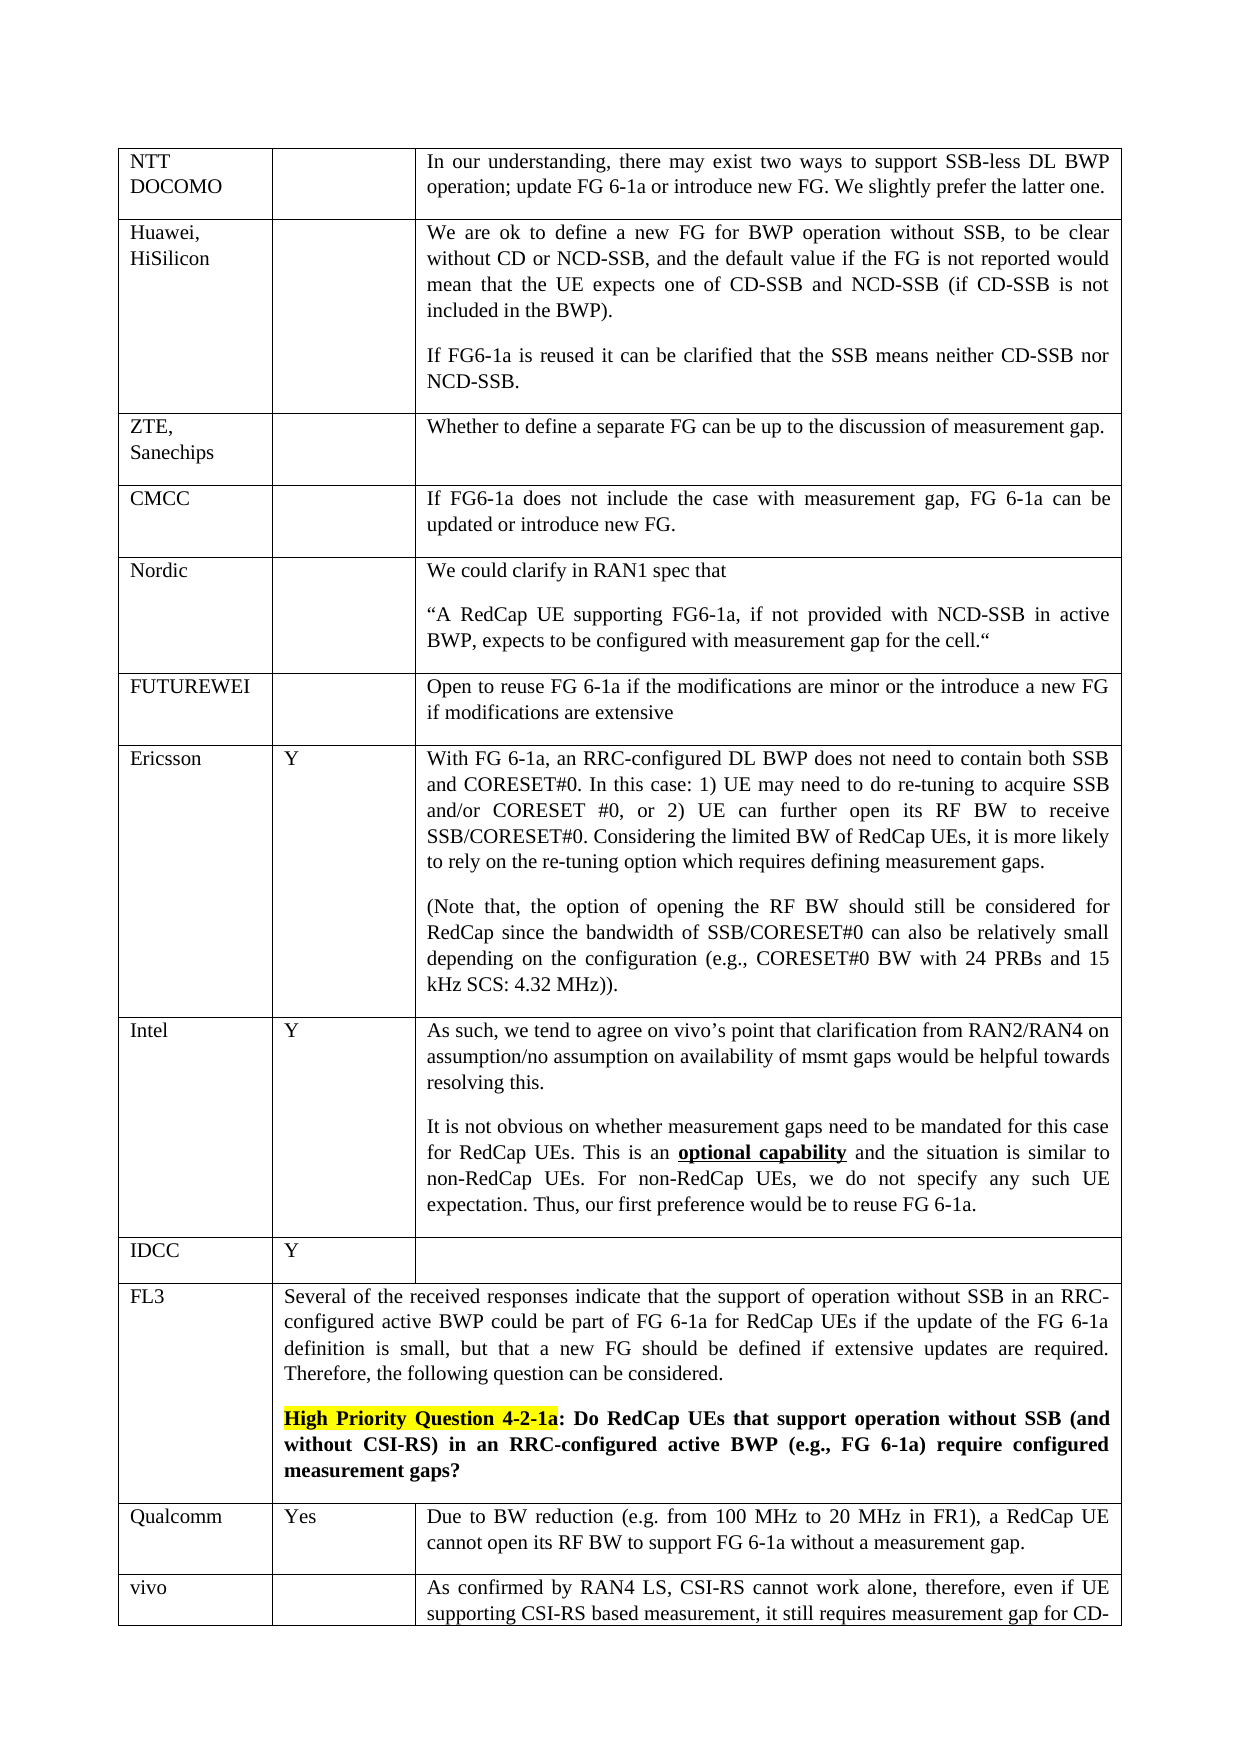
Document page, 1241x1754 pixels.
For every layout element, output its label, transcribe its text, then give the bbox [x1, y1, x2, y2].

table_cell In our understanding, there may exist two ways to support SSB-less DL BWP operation; update FG 6-1a or introduce new FG. We slightly prefer the latter one. [416, 149, 1121, 219]
table_cell [416, 1238, 1121, 1282]
table_cell If FG6-1a does not include the case with measurement gap, FG 6-1a can be updated or introduce new FG. [416, 486, 1121, 557]
table_cell Several of the received responses indicate that the support of operation without SSB in an RRC-configured active BWP could be part of FG 6-1a for RedCap UEs if the update of the FG 6-1a definition is small, but that a new FG should be defined if extensive updates are required. Therefore, the following question can be considered. High Priority Question 4-2-1a: Do RedCap UEs that support operation without SSB (and without CSI-RS) in an RRC-configured active BWP (e.g., FG 6-1a) require configured measurement gaps? [273, 1284, 1121, 1503]
table_cell Qualcomm [119, 1504, 272, 1574]
table_cell We could clarify in RAN1 spec that “A RedCap UE supporting FG6-1a, if not provided with NCD-SSB in active BWP, expects to be configured with measurement gap for the cell.“ [416, 558, 1121, 673]
table_cell IDCC [119, 1238, 272, 1282]
table_cell [273, 414, 415, 485]
table_cell [273, 149, 415, 219]
table_cell [273, 1575, 415, 1625]
table_cell ZTE, Sanechips [119, 414, 272, 485]
table_cell CMCC [119, 486, 272, 557]
table_cell NTT DOCOMO [119, 149, 272, 219]
table_cell Due to BW reduction (e.g. from 100 MHz to 20 MHz in FR1), a RedCap UE cannot open its RF BW to support FG 6-1a without a measurement gap. [416, 1504, 1121, 1574]
table_cell With FG 6-1a, an RRC-configured DL BWP does not need to contain both SSB and CORESET#0. In this case: 1) UE may need to do re-tuning to acquire SSB and/or CORESET #0, or 2) UE can further open its RF BW to receive SSB/CORESET#0. Considering the limited BW of RedCap UEs, it is more likely to rely on the re-tuning option which requires defining measurement gaps. (Note that, the option of opening the RF BW should still be considered for RedCap since the bandwidth of SSB/CORESET#0 can also be relatively small depending on the configuration (e.g., CORESET#0 BW with 24 PRBs and 15 kHz SCS: 4.32 MHz)). [416, 746, 1121, 1017]
table_cell Open to reuse FG 6-1a if the modifications are minor or the introduce a new FG if modifications are extensive [416, 674, 1121, 745]
table_cell vivo [119, 1575, 272, 1625]
table_cell We are ok to define a new FG for BWP operation without SSB, to be clear without CD or NCD-SSB, and the default value if the FG is not reported would mean that the UE expects one of CD-SSB and NCD-SSB (if CD-SSB is not included in the BWP). If FG6-1a is reused it can be clarified that the SSB means neither CD-SSB nor NCD-SSB. [416, 220, 1121, 413]
table_cell Yes [273, 1504, 415, 1574]
table_cell [273, 558, 415, 673]
table_cell Whether to define a separate FG can be up to the discussion of measurement gap. [416, 414, 1121, 485]
table_cell Nordic [119, 558, 272, 673]
table_cell Intel [119, 1018, 272, 1237]
table_cell FL3 [119, 1284, 272, 1503]
table_cell [273, 220, 415, 413]
table_cell Huawei, HiSilicon [119, 220, 272, 413]
table_cell As such, we tend to agree on vivo’s point that clarification from RAN2/RAN4 on assumption/no assumption on availability of msmt gaps would be helpful towards resolving this. It is not obvious on whether measurement gaps need to be mandated for this case for RedCap UEs. This is an optional capability and the situation is similar to non-RedCap UEs. For non-RedCap UEs, we do not specify any such UE expectation. Thus, our first preference would be to reuse FG 6-1a. [416, 1018, 1121, 1237]
table_cell Y [273, 1018, 415, 1237]
table_cell Y [273, 746, 415, 1017]
table_cell [273, 674, 415, 745]
table_cell Y [273, 1238, 415, 1282]
table_cell [273, 486, 415, 557]
table_cell FUTUREWEI [119, 674, 272, 745]
table_cell Ericsson [119, 746, 272, 1017]
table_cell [416, 1575, 1121, 1625]
